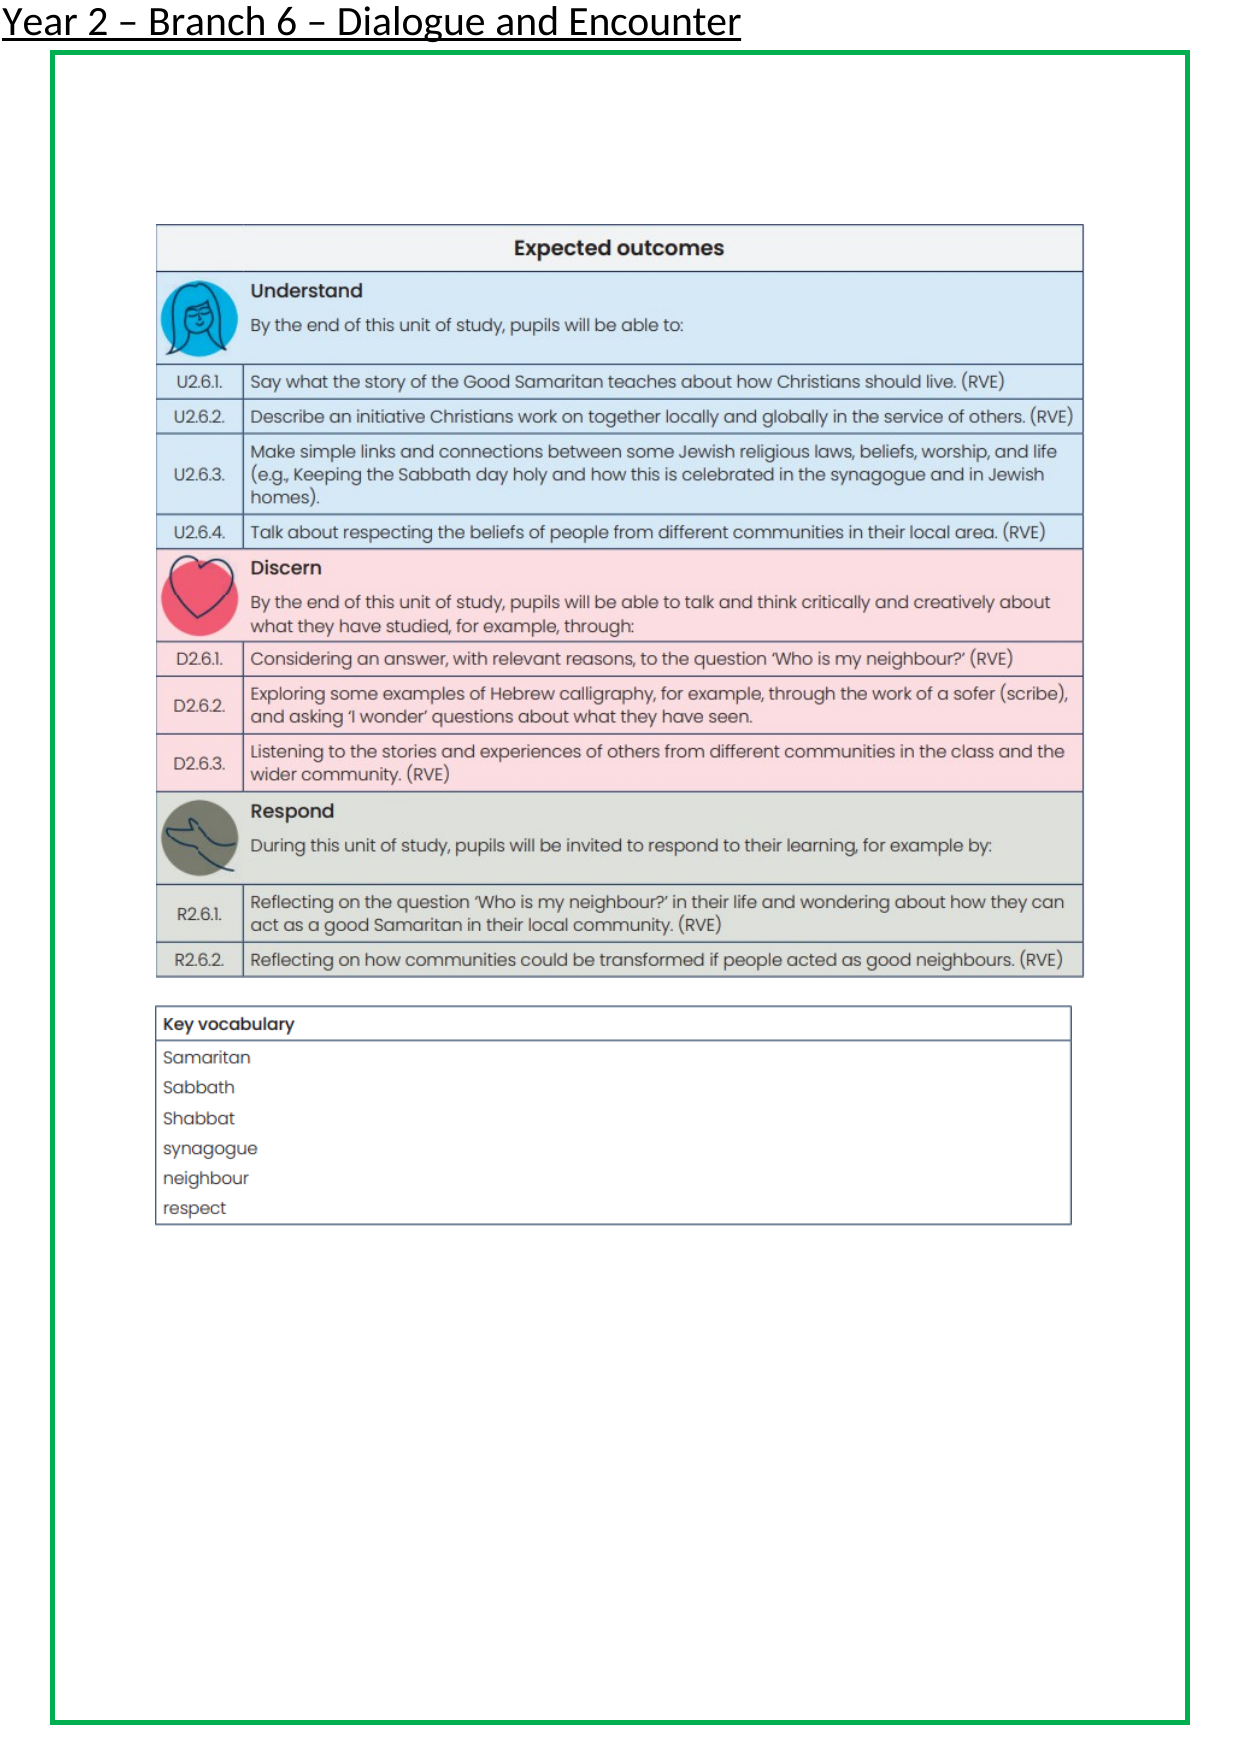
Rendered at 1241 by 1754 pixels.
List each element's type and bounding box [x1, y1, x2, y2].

picture [156, 224, 1085, 978]
picture [154, 1005, 1072, 1226]
